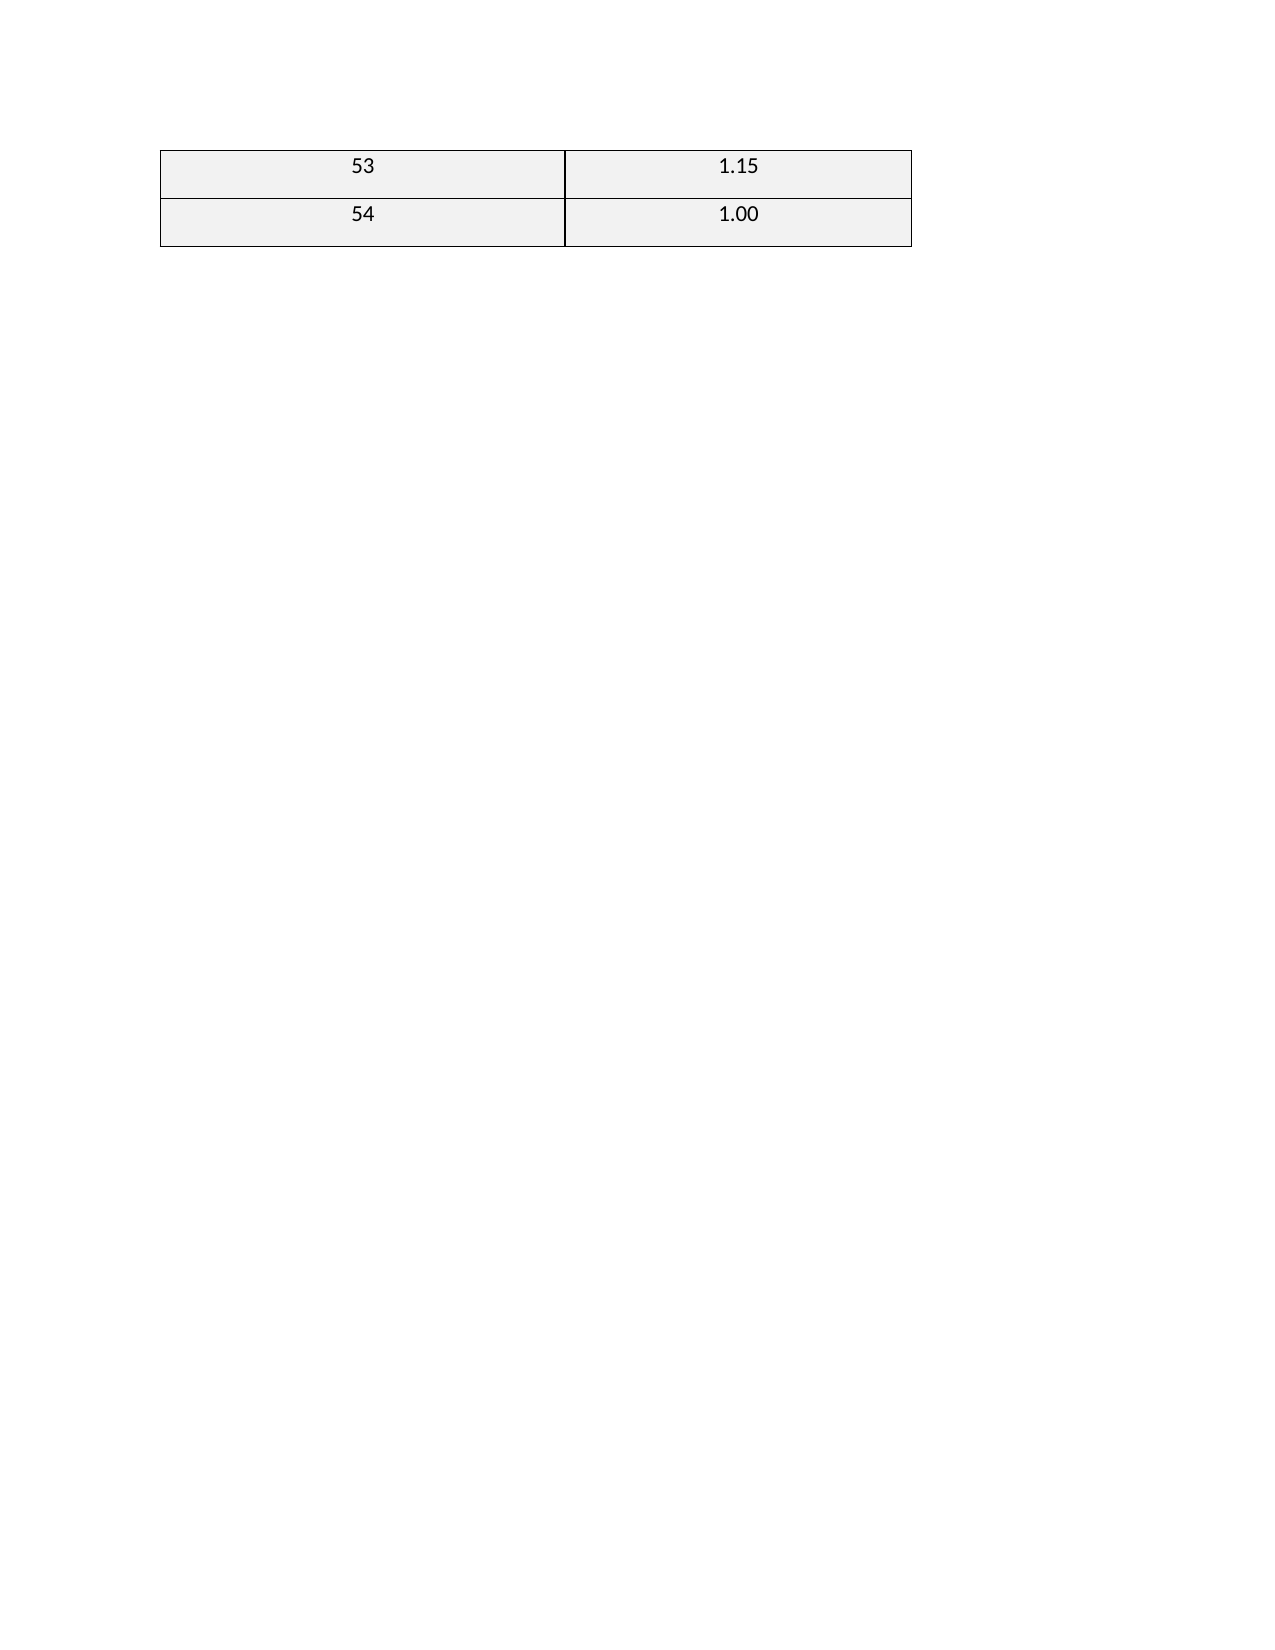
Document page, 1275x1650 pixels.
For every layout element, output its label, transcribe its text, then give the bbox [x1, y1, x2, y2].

table_cell 54 [161, 199, 564, 246]
table_cell 1.15 [566, 151, 911, 198]
table_cell 1.00 [566, 199, 911, 246]
table_cell 53 [161, 151, 564, 198]
